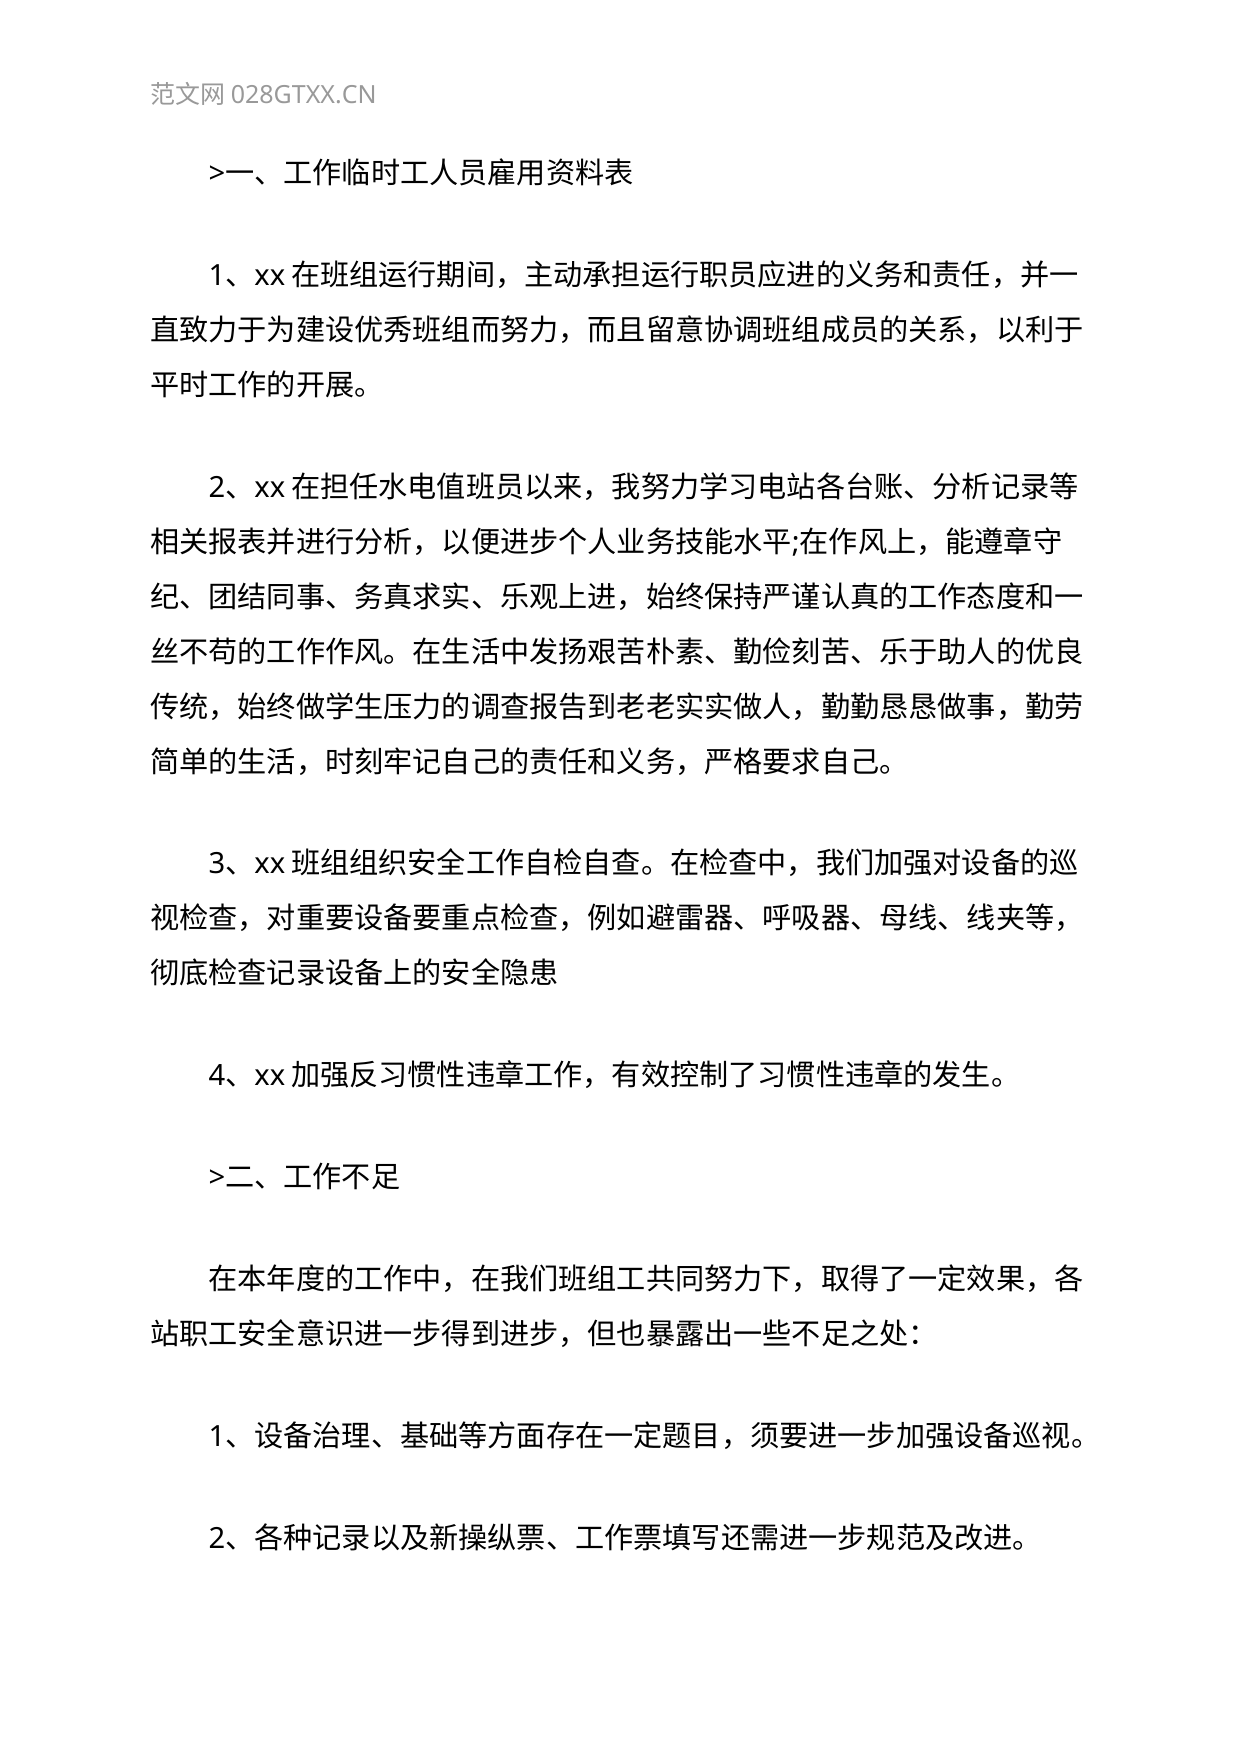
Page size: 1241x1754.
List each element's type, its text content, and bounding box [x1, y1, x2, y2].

text 1、设备治理、基础等方面存在一定题目，须要进一步加强设备巡视。 [150, 1412, 1090, 1455]
text 4、xx加强反习惯性违章工作，有效控制了习惯性违章的发生。 [150, 1052, 1090, 1094]
text >一、工作临时工人员雇用资料表 [150, 150, 1090, 192]
text 2、各种记录以及新操纵票、工作票填写还需进一步规范及改进。 [150, 1514, 1090, 1557]
text 在本年度的工作中，在我们班组工共同努力下，取得了一定效果，各站职工安全意识进一步得到进步，但也暴露出一些不足之处： [150, 1256, 1090, 1353]
text 3、xx班组组织安全工作自检自查。在检查中，我们加强对设备的巡视检查，对重要设备要重点检查，例如避雷器、呼吸器、母线、线夹等，彻底检查记录设备上的安全隐患 [150, 840, 1090, 992]
text >二、工作不足 [150, 1154, 1090, 1196]
text 1、xx在班组运行期间，主动承担运行职员应进的义务和责任，并一直致力于为建设优秀班组而努力，而且留意协调班组成员的关系，以利于平时工作的开展。 [150, 252, 1090, 404]
text 2、xx在担任水电值班员以来，我努力学习电站各台账、分析记录等相关报表并进行分析，以便进步个人业务技能水平;在作风上，能遵章守纪、团结同事、务真求实、乐观上进，始终保持严谨认真的工作态度和一丝不苟的工作作风。在生活中发扬艰苦朴素、勤俭刻苦、乐于助人的优良传统，始终做学生压力的调查报告到老老实实做人，勤勤恳恳做事，勤劳简单的生活，时刻牢记自己的责任和义务，严格要求自己。 [150, 464, 1090, 781]
